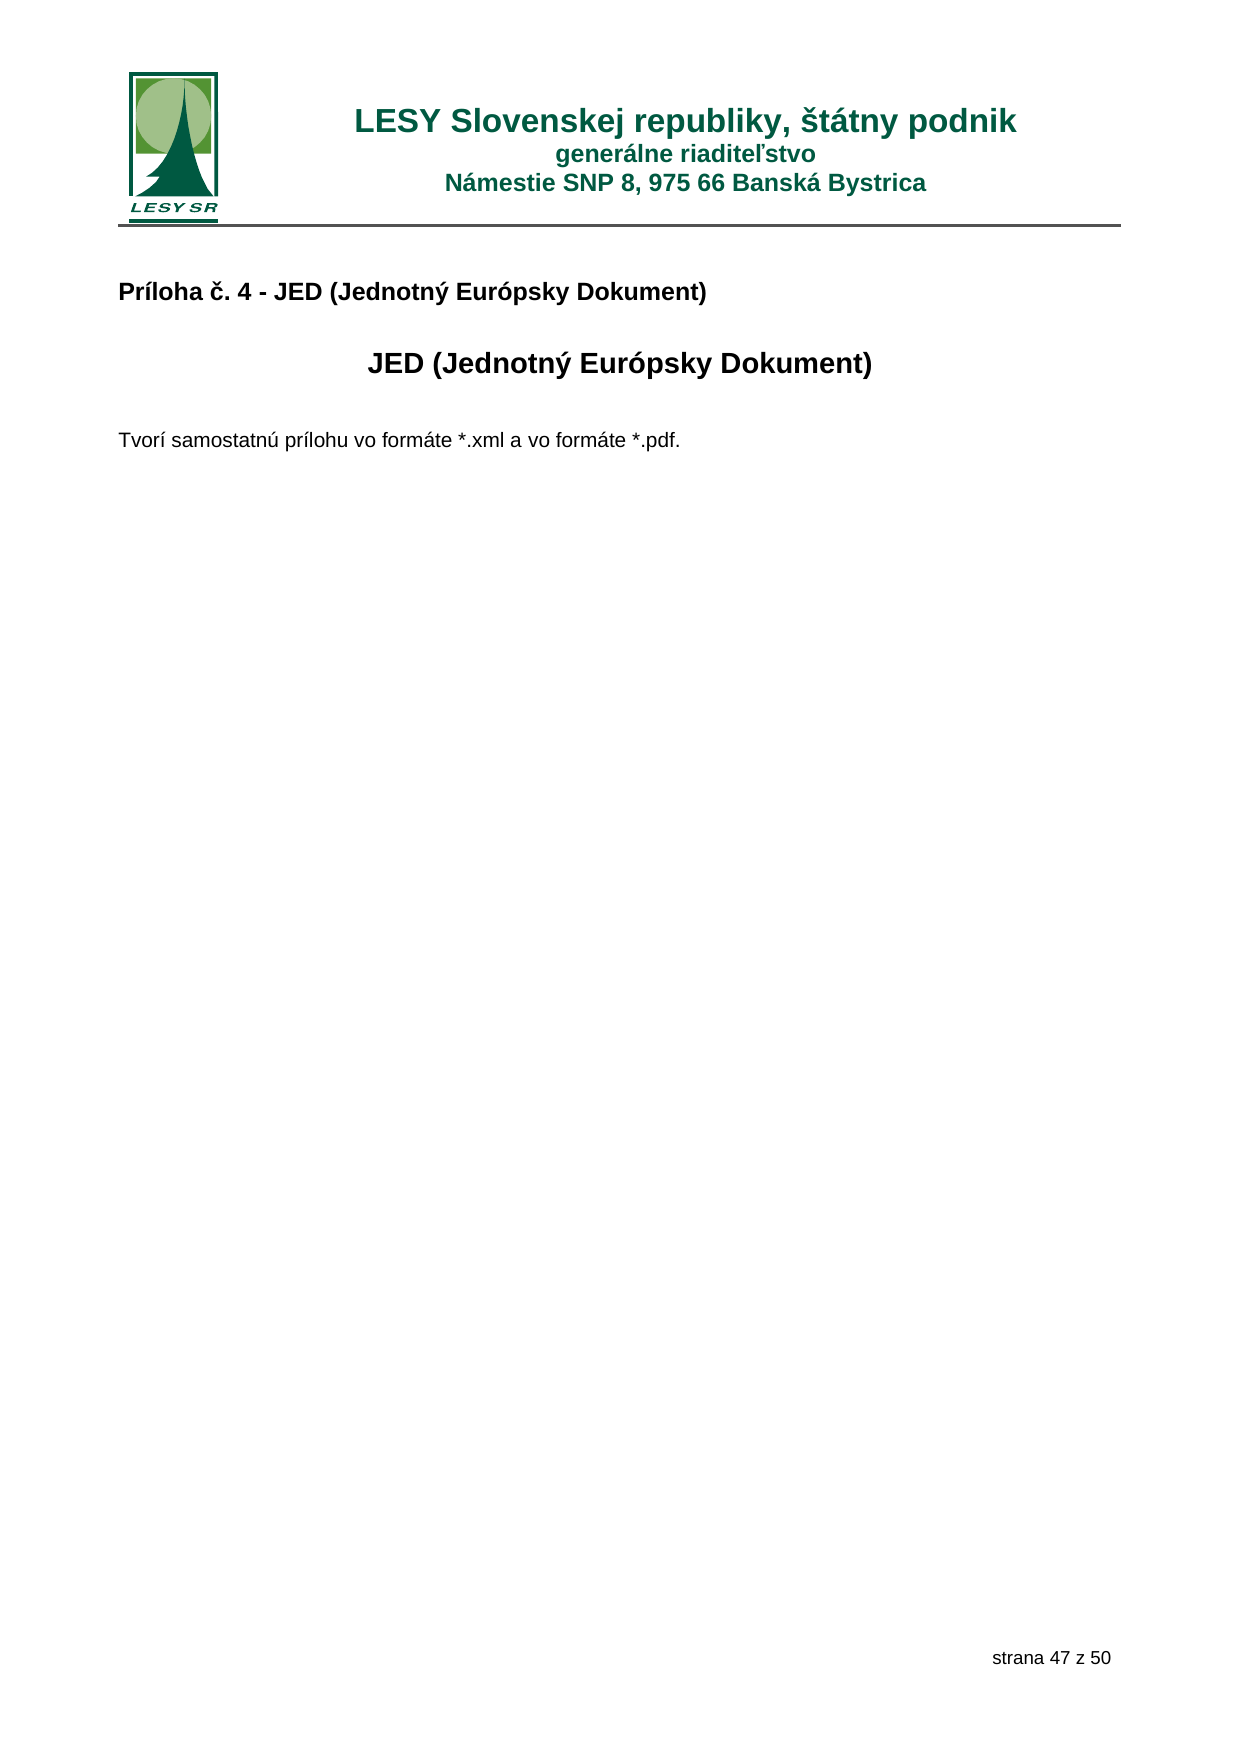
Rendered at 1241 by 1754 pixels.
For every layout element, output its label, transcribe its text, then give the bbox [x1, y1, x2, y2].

subtitle Príloha č. 4 - JED (Jednotný Európsky Dokument) [118, 277, 1122, 306]
text Tvorí samostatnú prílohu vo formáte *.xml a vo formáte *.pdf. [118, 428, 1122, 452]
text JED (Jednotný Európsky Dokument) [118, 346, 1122, 380]
